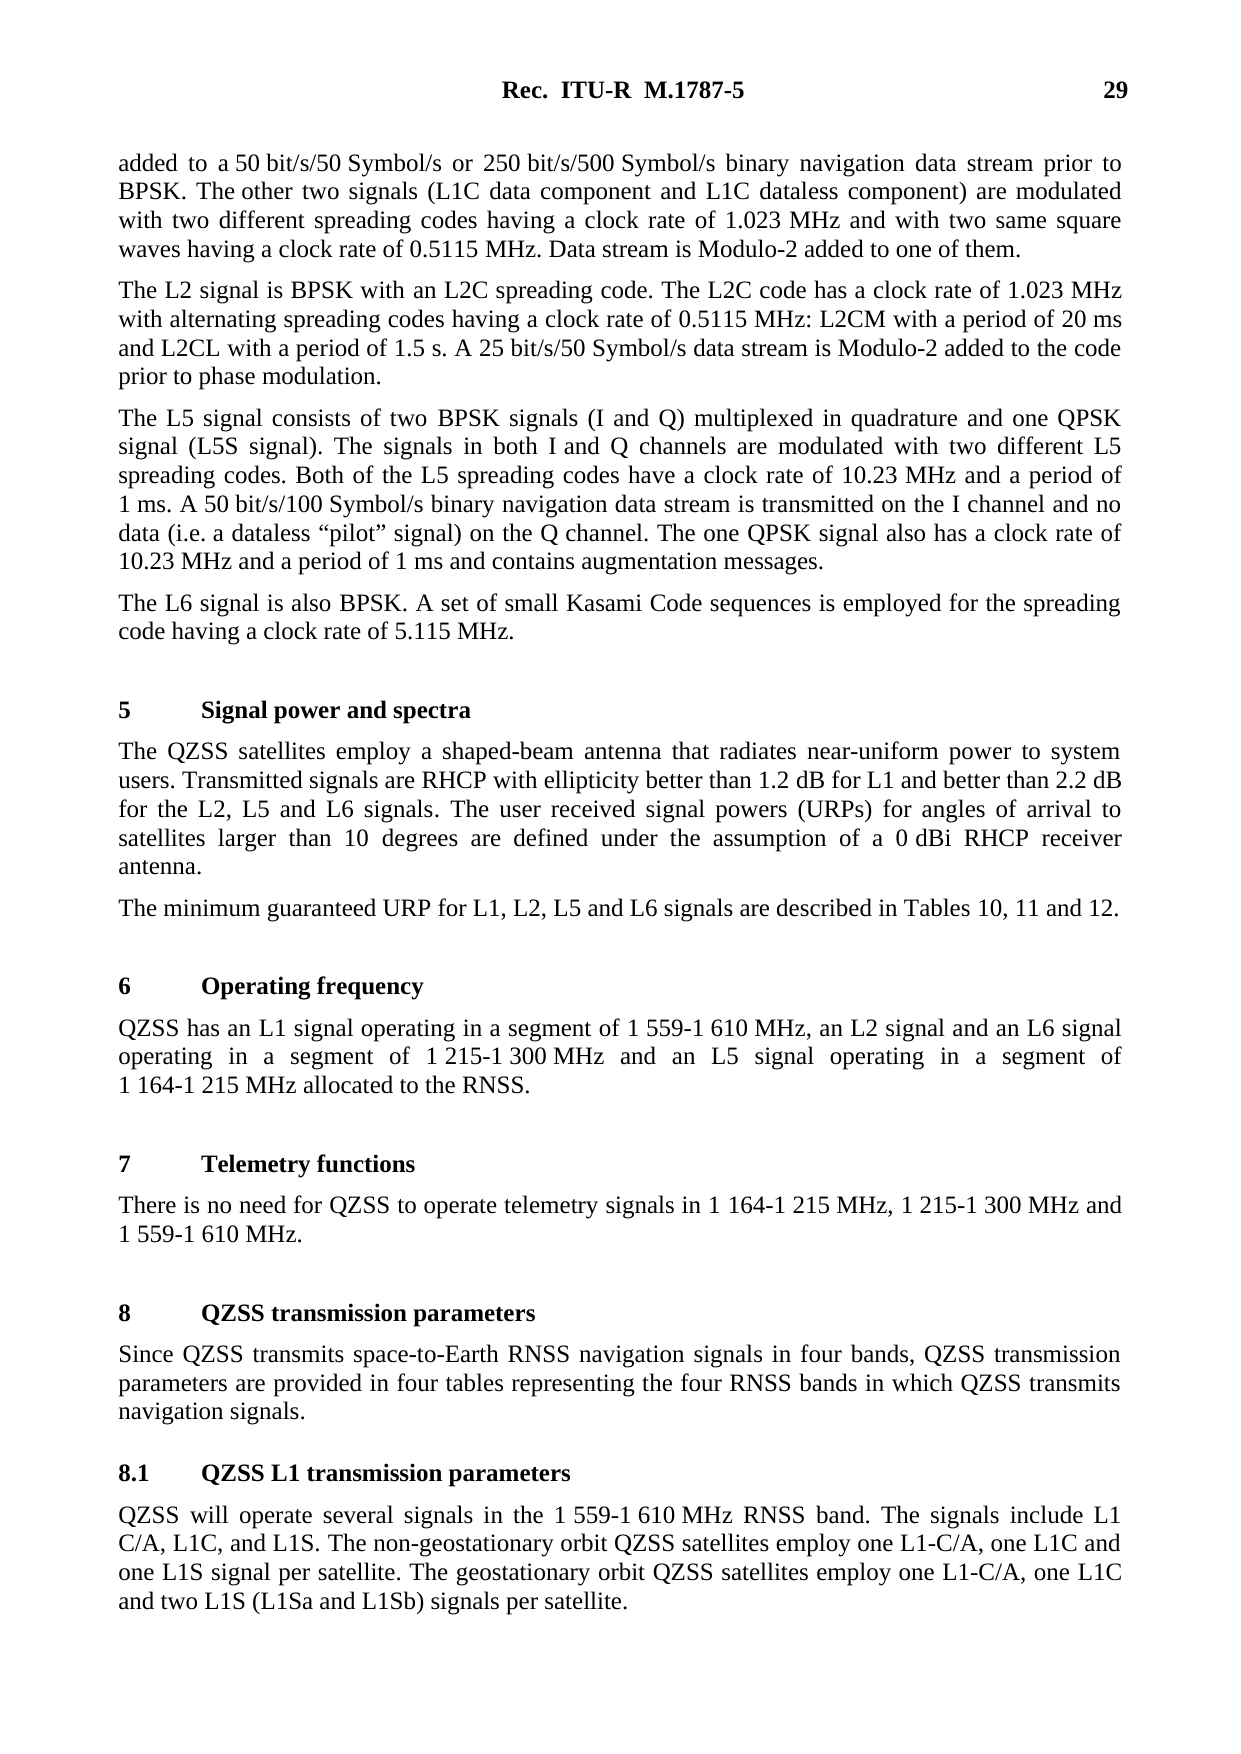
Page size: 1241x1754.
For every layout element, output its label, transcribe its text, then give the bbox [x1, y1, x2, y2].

text The L5 signal consists of two BPSK signals (I and Q) multiplexed in quadrature and one QPSK signal (L5S signal). The signals in both I and Q channels are modulated with two different L5 spreading codes. Both of the L5 spreading codes have a clock rate of 10.23 MHz and a period of 1 ms. A 50 bit/s/100 Symbol/s binary navigation data stream is transmitted on the I channel and no data (i.e. a dataless “pilot” signal) on the Q channel. The one QPSK signal also has a clock rate of 10.23 MHz and a period of 1 ms and contains augmentation messages. [118, 403, 1122, 575]
text Since QZSS transmits space-to-Earth RNSS navigation signals in four bands, QZSS transmission parameters are provided in four tables representing the four RNSS bands in which QZSS transmits navigation signals. [118, 1339, 1122, 1425]
text The L6 signal is also BPSK. A set of small Kasami Code sequences is employed for the spreading code having a clock rate of 5.115 MHz. [118, 588, 1122, 645]
subtitle 7 Telemetry functions [118, 1149, 1122, 1178]
text QZSS has an L1 signal operating in a segment of 1 559-1 610 MHz, an L2 signal and an L6 signal operating in a segment of 1 215-1 300 MHz and an L5 signal operating in a segment of 1 164-1 215 MHz allocated to the RNSS. [118, 1013, 1122, 1099]
subtitle 8.1 QZSS L1 transmission parameters [118, 1458, 1122, 1487]
text There is no need for QZSS to operate telemetry signals in 1 164-1 215 MHz, 1 215-1 300 MHz and 1 559-1 610 MHz. [118, 1190, 1122, 1248]
subtitle 6 Operating frequency [118, 971, 1122, 1000]
text The L2 signal is BPSK with an L2C spreading code. The L2C code has a clock rate of 1.023 MHz with alternating spreading codes having a clock rate of 0.5115 MHz: L2CM with a period of 20 ms and L2CL with a period of 1.5 s. A 25 bit/s/50 Symbol/s data stream is Modulo-2 added to the code prior to phase modulation. [118, 275, 1122, 390]
text The minimum guaranteed URP for L1, L2, L5 and L6 signals are described in Tables 10, 11 and 12. [118, 893, 1122, 921]
subtitle 5 Signal power and spectra [118, 695, 1122, 724]
subtitle 8 QZSS transmission parameters [118, 1298, 1122, 1326]
text The QZSS satellites employ a shaped-beam antenna that radiates near-uniform power to system users. Transmitted signals are RHCP with ellipticity better than 1.2 dB for L1 and better than 2.2 dB for the L2, L5 and L6 signals. The user received signal powers (URPs) for angles of arrival to satellites larger than 10 degrees are defined under the assumption of a 0 dBi RHCP receiver antenna. [118, 736, 1122, 880]
text QZSS will operate several signals in the 1 559-1 610 MHz RNSS band. The signals include L1 C/A, L1C, and L1S. The non-geostationary orbit QZSS satellites employ one L1-C/A, one L1C and one L1S signal per satellite. The geostationary orbit QZSS satellites employ one L1-C/A, one L1C and two L1S (L1Sa and L1Sb) signals per satellite. [118, 1500, 1122, 1615]
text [118, 148, 1122, 263]
